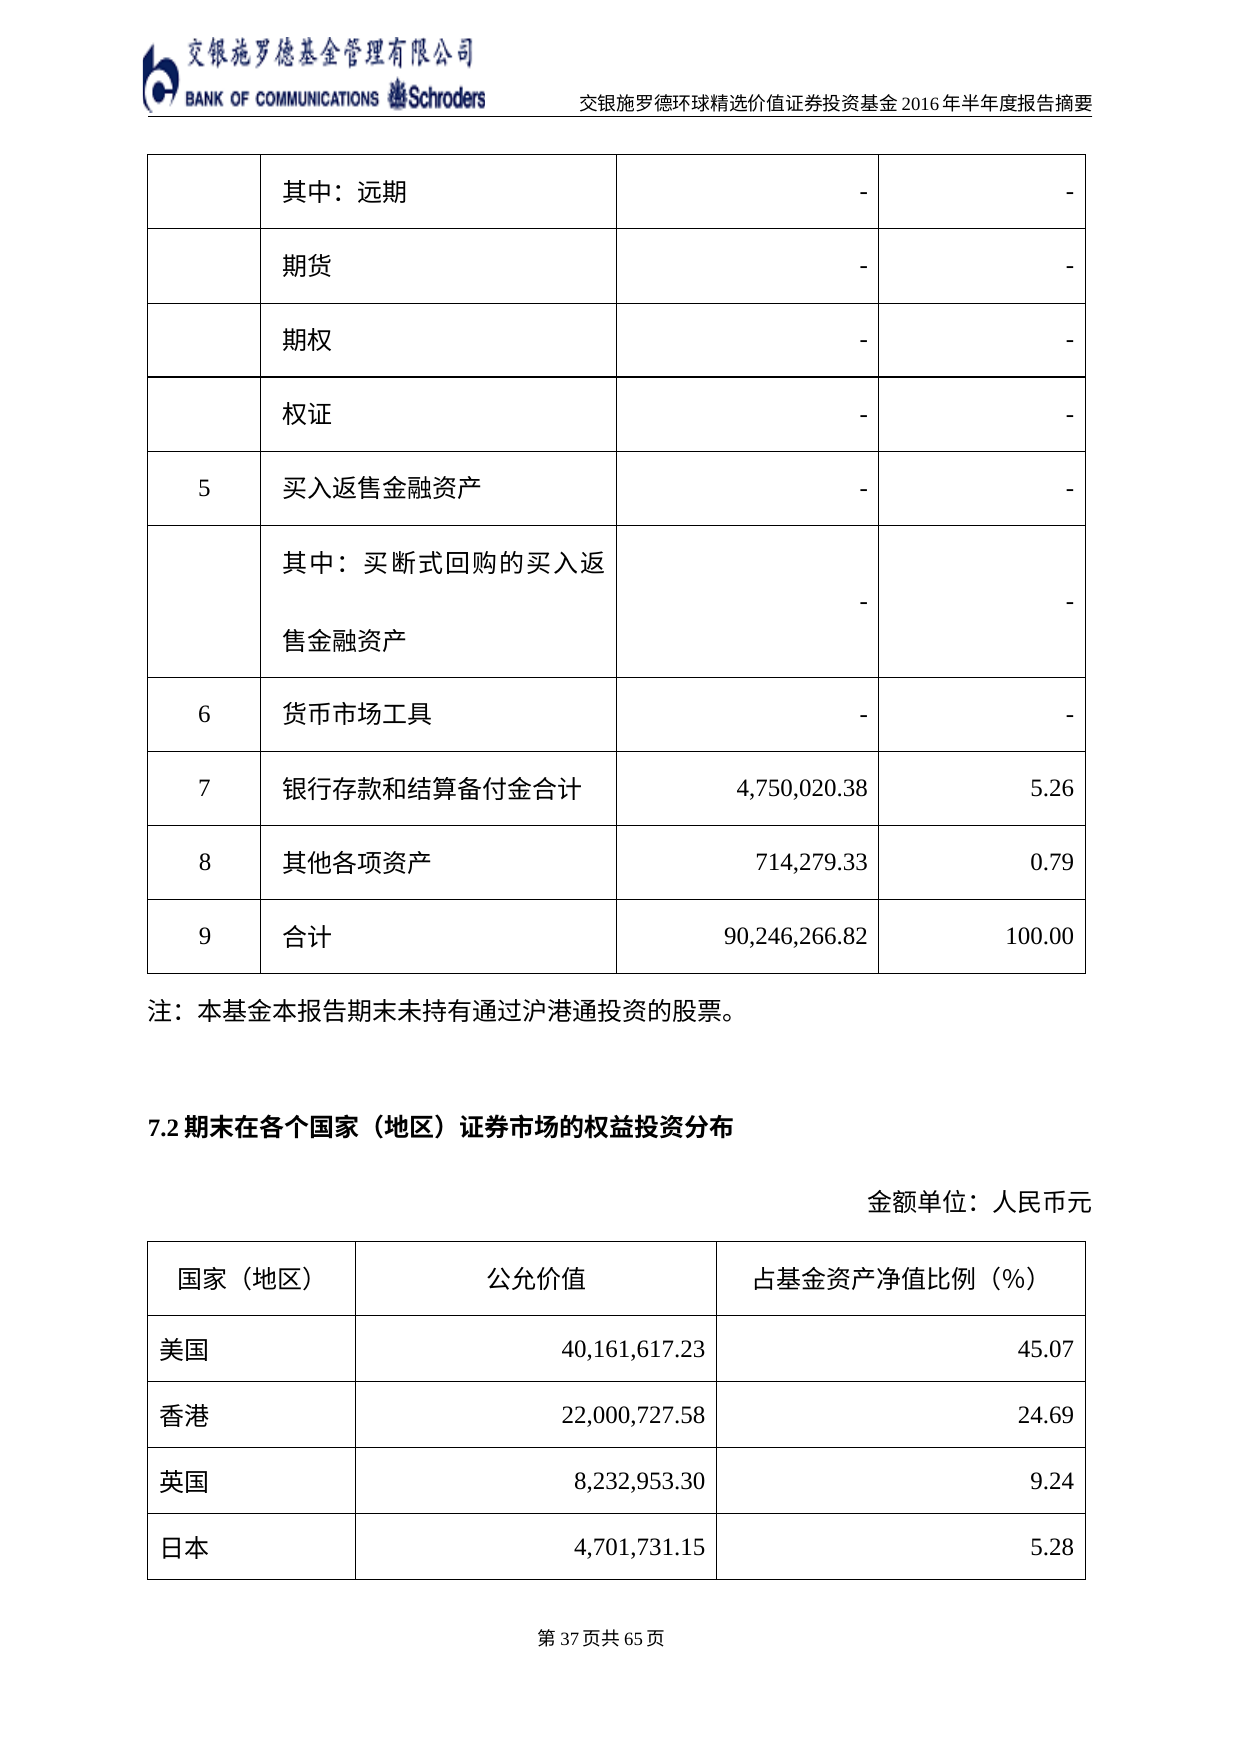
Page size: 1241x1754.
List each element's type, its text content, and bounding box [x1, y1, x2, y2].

table_cell [148, 526, 260, 677]
table_cell 8 [148, 826, 260, 899]
table_header 国家（地区） [148, 1242, 355, 1315]
table_cell 银行存款和结算备付金合计 [261, 752, 616, 825]
table_cell 9 [148, 900, 260, 973]
table_cell 40,161,617.23 [356, 1316, 716, 1381]
table_cell - [617, 452, 878, 524]
table_cell - [617, 229, 878, 302]
table_cell [148, 304, 260, 376]
table_cell 6 [148, 678, 260, 751]
table_cell - [879, 678, 1085, 751]
table_cell - [617, 155, 878, 228]
table_cell 7 [148, 752, 260, 825]
table_cell 日本 [148, 1514, 355, 1579]
table_cell 24.69 [717, 1382, 1085, 1447]
table_cell 45.07 [717, 1316, 1085, 1381]
table_cell 4,701,731.15 [356, 1514, 716, 1579]
table_cell - [879, 378, 1085, 451]
table_cell - [617, 526, 878, 677]
subtitle 7.2期末在各个国家（地区）证券市场的权益投资分布 [148, 1093, 1092, 1158]
table_cell 权证 [261, 378, 616, 451]
table_cell [148, 155, 260, 228]
table_cell 美国 [148, 1316, 355, 1381]
table_cell 5.28 [717, 1514, 1085, 1579]
table_cell 英国 [148, 1448, 355, 1513]
table_cell 买入返售金融资产 [261, 452, 616, 524]
table_cell [148, 378, 260, 451]
text 金额单位：人民币元 [148, 1168, 1092, 1233]
table_cell - [879, 229, 1085, 302]
table_cell 5.26 [879, 752, 1085, 825]
table_cell 期货 [261, 229, 616, 302]
table_cell - [617, 678, 878, 751]
table_cell 香港 [148, 1382, 355, 1447]
table_cell [148, 229, 260, 302]
table_header 公允价值 [356, 1242, 716, 1315]
table_cell 100.00 [879, 900, 1085, 973]
picture [142, 37, 485, 113]
table_cell - [879, 452, 1085, 524]
table_cell - [879, 304, 1085, 376]
table_cell 货币市场工具 [261, 678, 616, 751]
table_cell - [879, 155, 1085, 228]
table_cell 其他各项资产 [261, 826, 616, 899]
table_cell - [879, 526, 1085, 677]
table_cell 其中：远期 [261, 155, 616, 228]
table_cell 4,750,020.38 [617, 752, 878, 825]
table_cell 8,232,953.30 [356, 1448, 716, 1513]
table_header 占基金资产净值比例（％） [717, 1242, 1085, 1315]
table_cell 22,000,727.58 [356, 1382, 716, 1447]
table_cell - [617, 304, 878, 376]
table_cell 9.24 [717, 1448, 1085, 1513]
text 注：本基金本报告期末未持有通过沪港通投资的股票。 [148, 977, 1092, 1042]
table_cell 0.79 [879, 826, 1085, 899]
table_cell 5 [148, 452, 260, 524]
table_cell 期权 [261, 304, 616, 376]
table_cell 合计 [261, 900, 616, 973]
table_cell - [617, 378, 878, 451]
table_cell 714,279.33 [617, 826, 878, 899]
table_cell 其中：买断式回购的买入返售金融资产 [261, 526, 616, 677]
table_cell 90,246,266.82 [617, 900, 878, 973]
